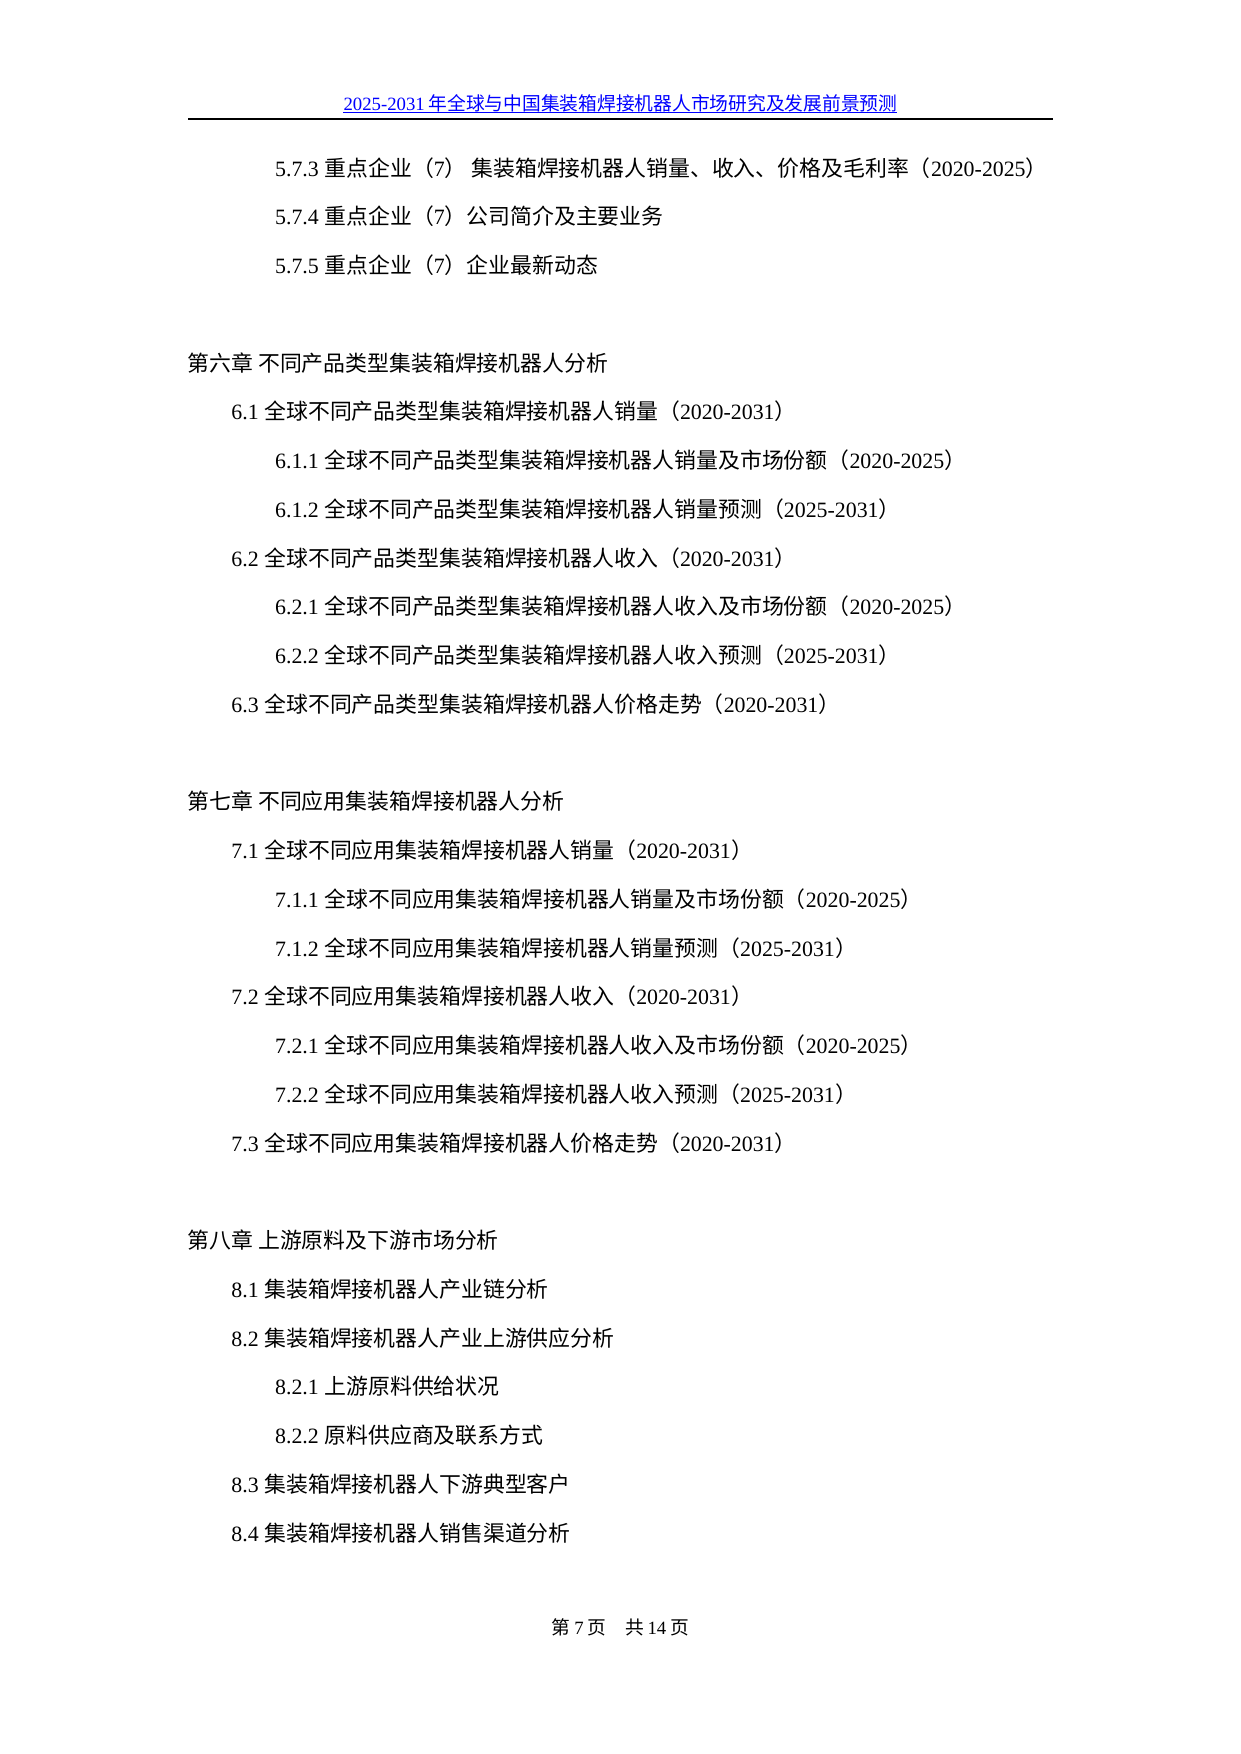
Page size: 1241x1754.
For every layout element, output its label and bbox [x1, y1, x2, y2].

text [187, 150, 1053, 1548]
